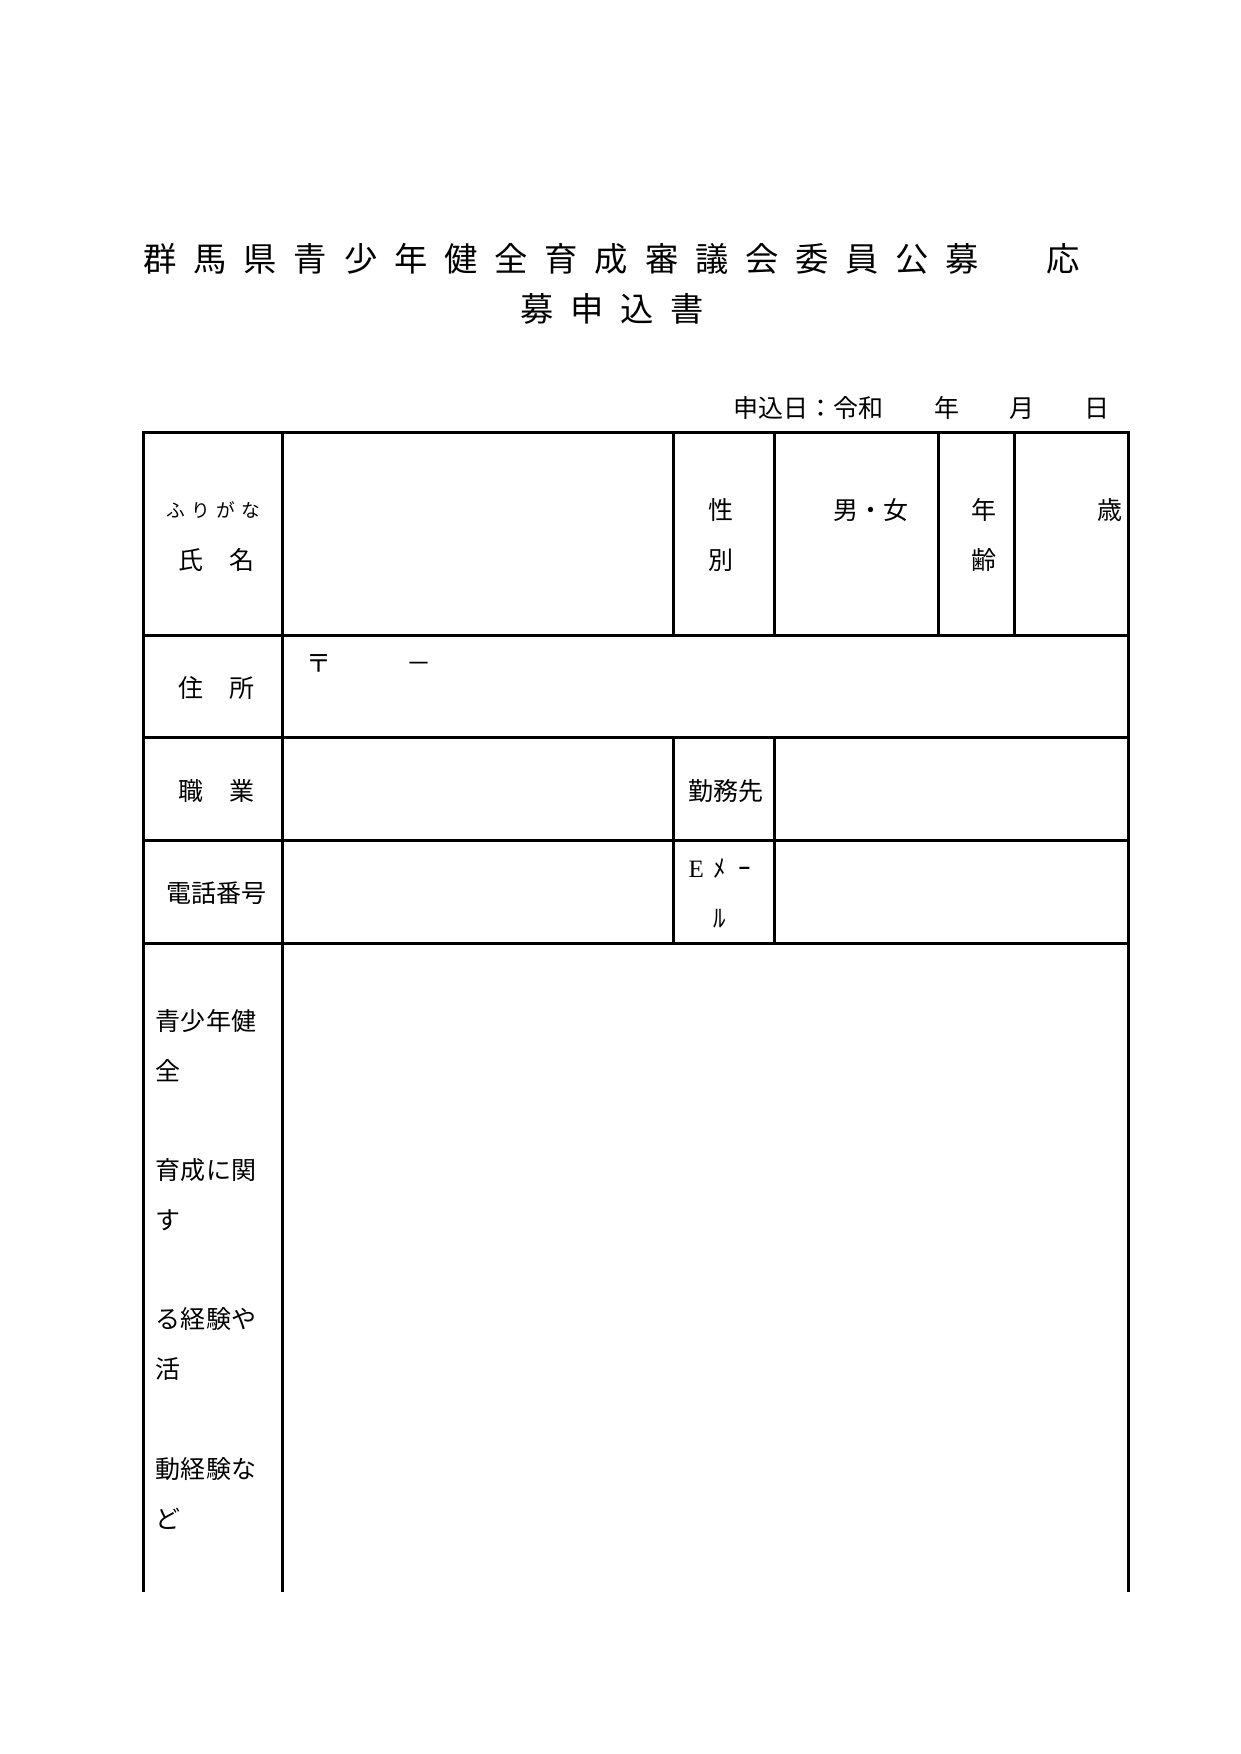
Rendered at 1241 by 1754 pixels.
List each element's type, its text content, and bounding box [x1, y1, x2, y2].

text 群馬県青少年健全育成審議会委員公募 応募申込書 [131, 232, 1109, 332]
table_cell [776, 739, 1127, 839]
table_cell 〒 － [284, 637, 1127, 736]
table_cell Eﾒｰﾙ [675, 842, 773, 942]
table_header 性 別 [675, 434, 773, 633]
table_cell [284, 842, 672, 942]
table_cell 青少年健全 育成に関す る経験や活 動経験など [145, 945, 281, 1592]
table_header ふりがな 氏 名 [145, 434, 281, 633]
table_header 年齢 [940, 434, 1013, 633]
table_cell [776, 842, 1127, 942]
table_header 歳 [1016, 434, 1127, 633]
table_cell [284, 945, 1127, 1592]
table_header 男・女 [776, 434, 937, 633]
table_cell 職 業 [145, 739, 281, 839]
table_cell 勤務先 [675, 739, 773, 839]
table_header [284, 434, 672, 633]
table_cell 電話番号 [145, 842, 281, 942]
table_cell [284, 739, 672, 839]
table_cell 住 所 [145, 637, 281, 736]
text 申込日：令和 年 月 日 [131, 381, 1109, 431]
